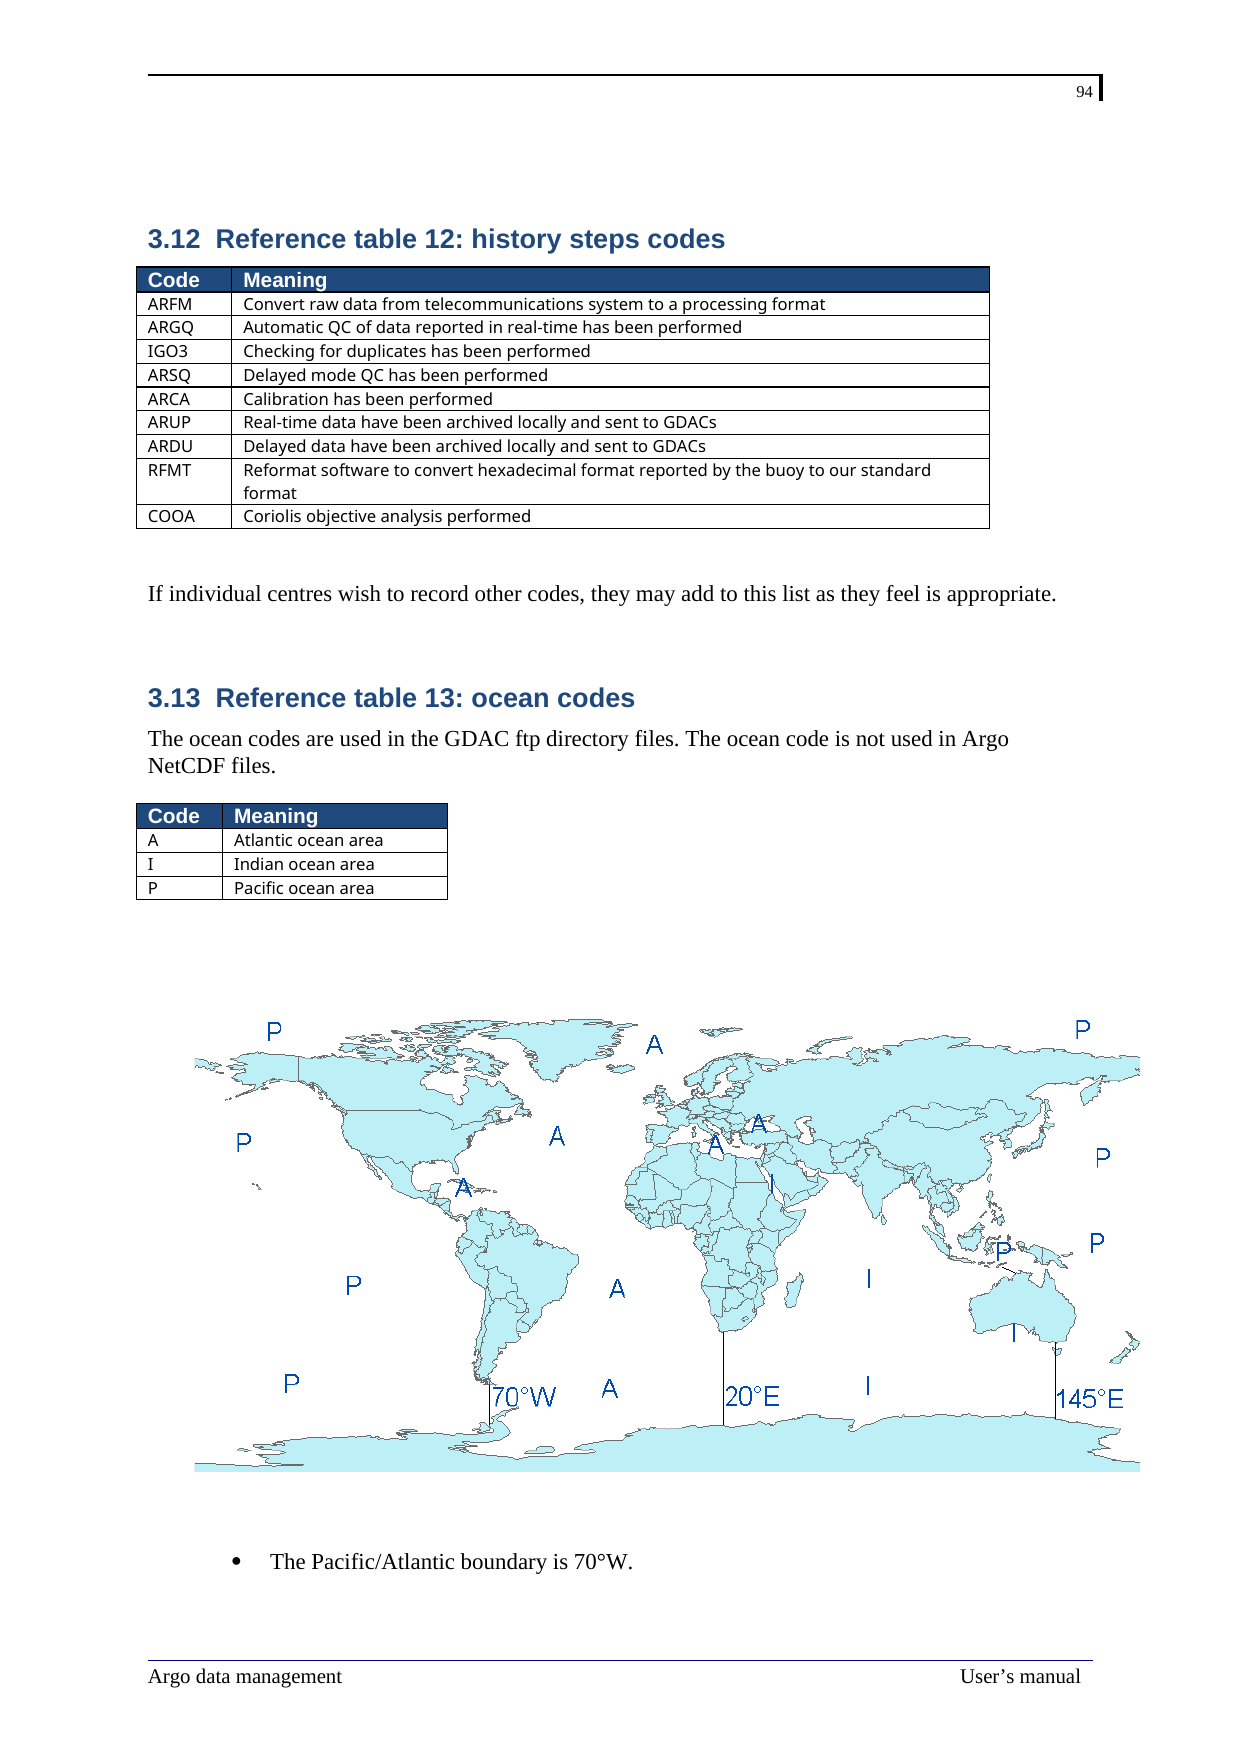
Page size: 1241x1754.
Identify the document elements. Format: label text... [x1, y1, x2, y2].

picture [194, 1015, 1141, 1472]
list The Pacific/Atlantic boundary is 70°W. [232, 1548, 1093, 1574]
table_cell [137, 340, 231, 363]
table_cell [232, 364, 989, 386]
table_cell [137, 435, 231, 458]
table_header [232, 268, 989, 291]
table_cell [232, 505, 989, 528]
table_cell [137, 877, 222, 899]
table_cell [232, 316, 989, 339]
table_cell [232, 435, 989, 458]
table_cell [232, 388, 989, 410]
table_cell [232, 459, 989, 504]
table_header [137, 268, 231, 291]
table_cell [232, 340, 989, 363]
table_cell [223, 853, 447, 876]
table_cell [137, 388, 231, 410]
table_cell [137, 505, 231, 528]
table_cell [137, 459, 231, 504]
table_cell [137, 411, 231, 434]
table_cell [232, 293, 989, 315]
subtitle Reference table 13: ocean codes [148, 682, 1093, 713]
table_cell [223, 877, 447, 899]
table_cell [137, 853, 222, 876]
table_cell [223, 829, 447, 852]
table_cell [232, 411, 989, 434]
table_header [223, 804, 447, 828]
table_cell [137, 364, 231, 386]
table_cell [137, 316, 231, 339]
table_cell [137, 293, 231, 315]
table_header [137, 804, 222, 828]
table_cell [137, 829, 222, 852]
text If individual centres wish to record other codes, they may add to this list as they feel is appropriate. [148, 580, 1093, 607]
text The ocean codes are used in the GDAC ftp directory files. The ocean code is not used in Argo NetCDF files. [148, 725, 1093, 778]
subtitle Reference table 12: history steps codes [148, 223, 1093, 254]
